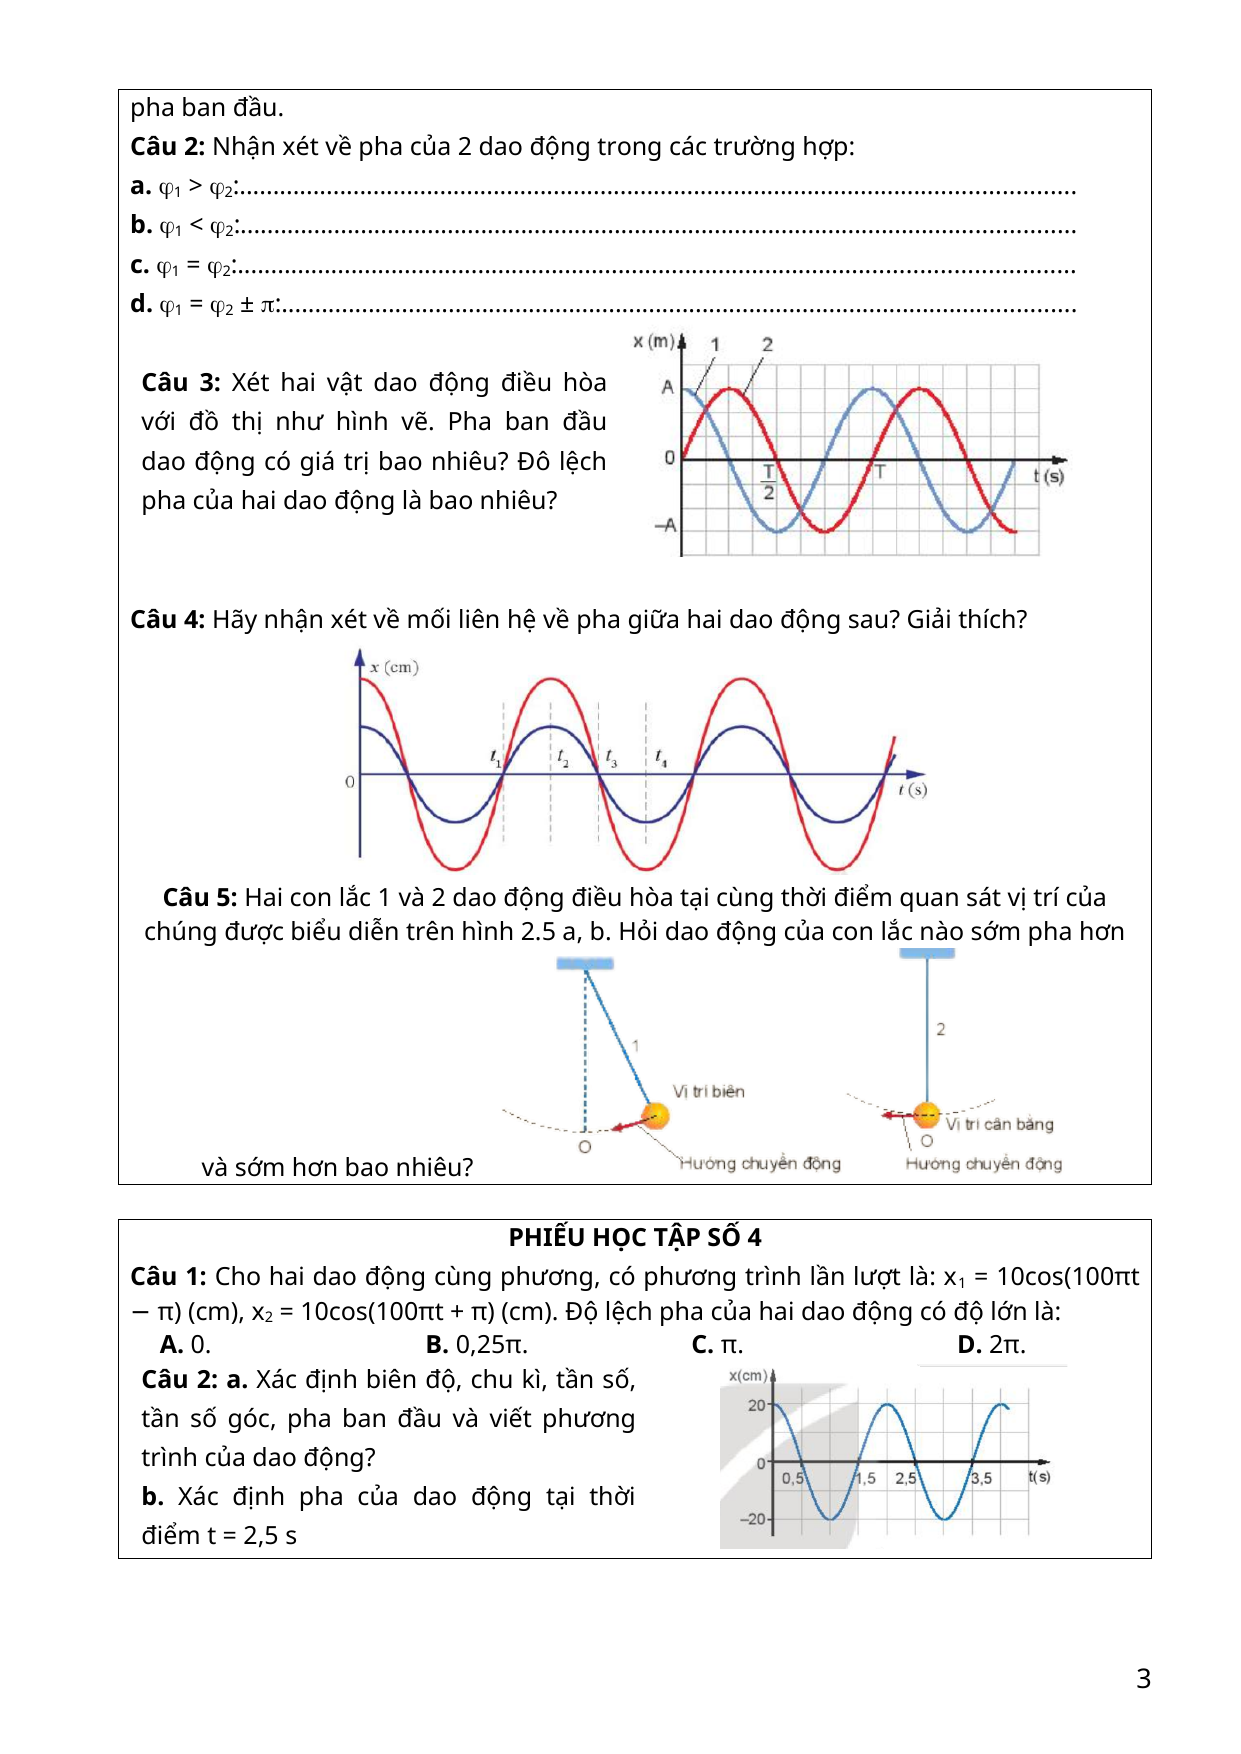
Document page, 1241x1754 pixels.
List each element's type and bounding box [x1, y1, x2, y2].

table_header [119, 1220, 1151, 1558]
picture [629, 324, 1073, 557]
picture [720, 1364, 1068, 1549]
picture [501, 948, 1069, 1177]
picture [340, 640, 930, 875]
table_header [119, 90, 1151, 1184]
